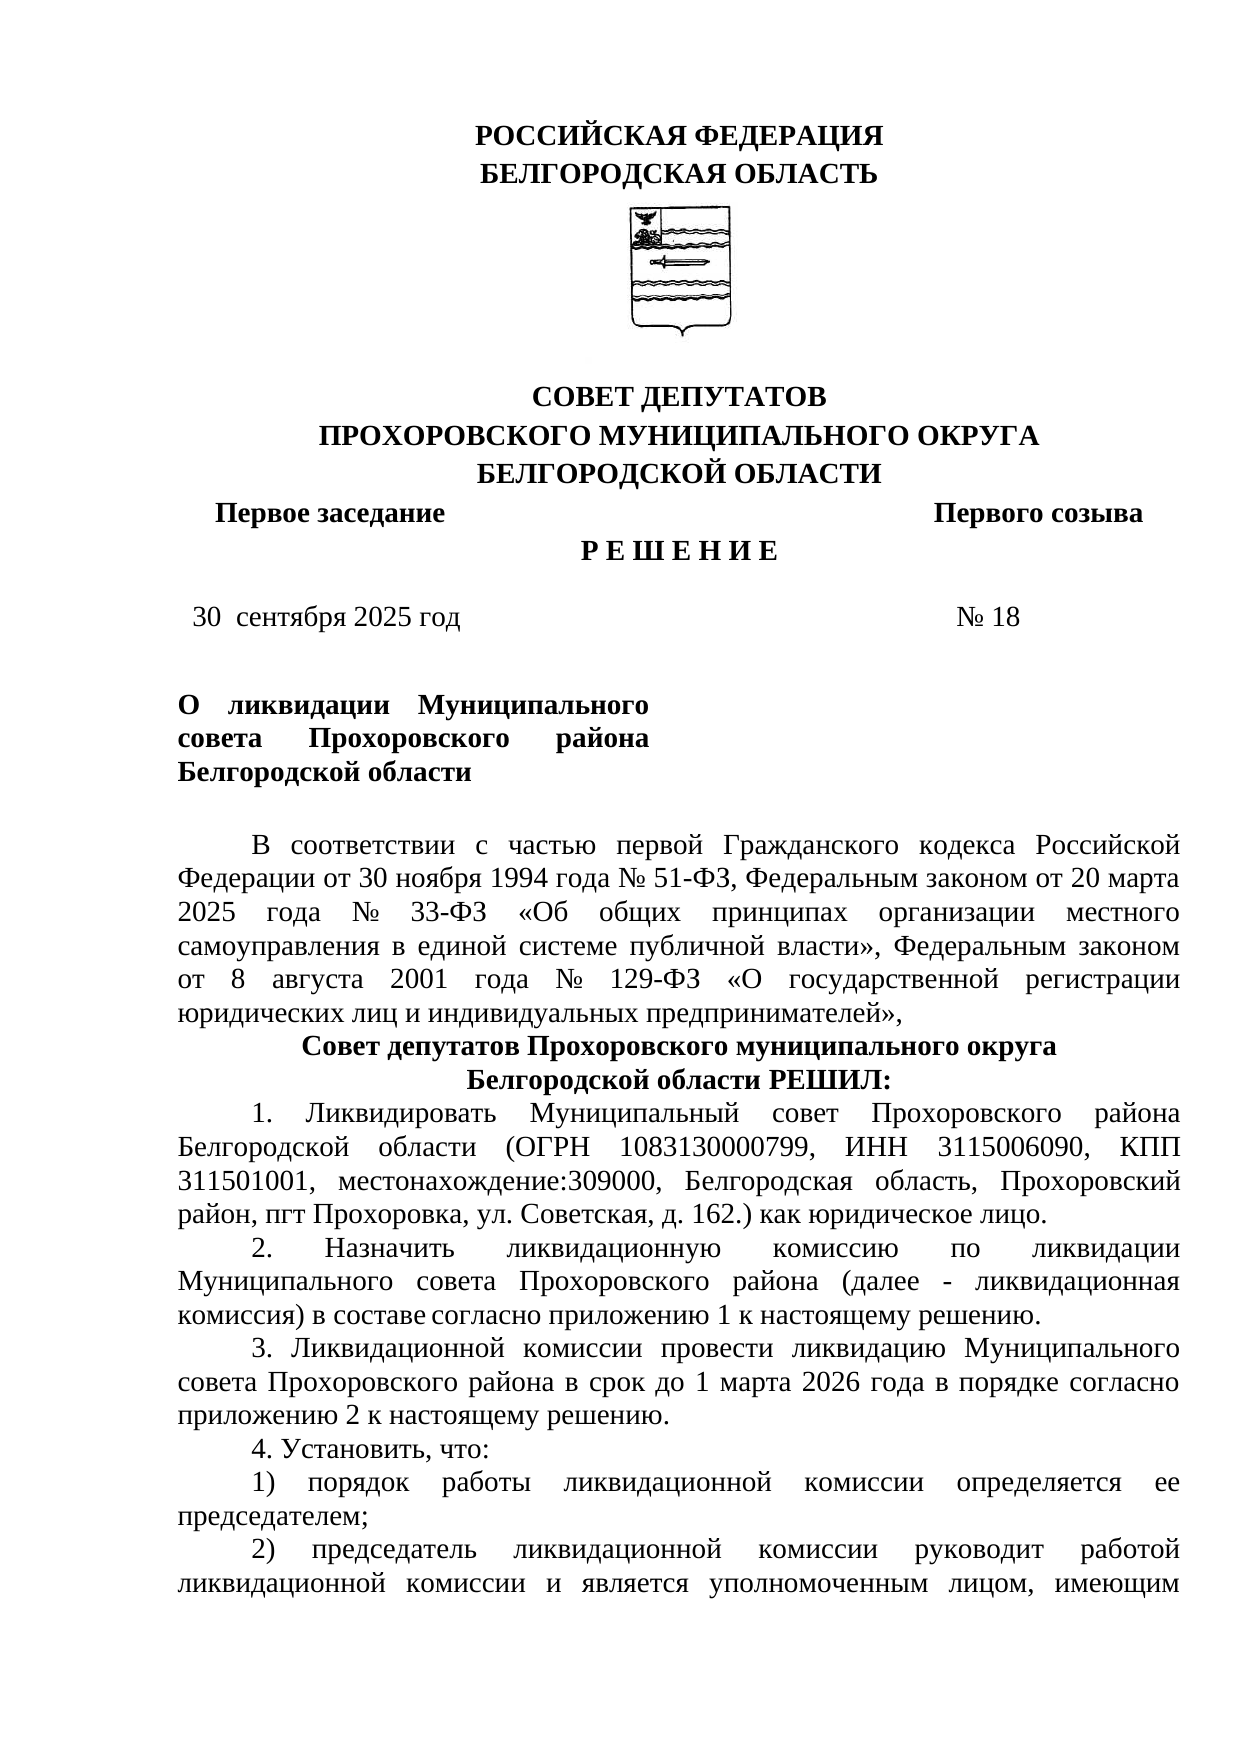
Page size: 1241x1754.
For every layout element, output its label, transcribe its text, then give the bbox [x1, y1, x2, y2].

text 3. Ликвидационной комиссии провести ликвидацию Муниципального совета Прохоровского района в срок до 1 марта 2026 года в порядке согласно приложению 2 к настоящему решению. [177, 1330, 1181, 1431]
picture [564, 195, 794, 375]
text Белгородской области РЕШИЛ: [177, 1062, 1181, 1096]
text 30 сентября 2025 год № 18 [177, 599, 1181, 633]
text ПРОХОРОВСКОГО МУНИЦИПАЛЬНОГО ОКРУГА [177, 418, 1181, 451]
text РОССИЙСКАЯ ФЕДЕРАЦИЯ [177, 118, 1025, 152]
text БЕЛГОРОДСКОЙ ОБЛАСТИ [177, 456, 1181, 490]
text СОВЕТ ДЕПУТАТОВ [177, 379, 1181, 413]
text 2. Назначить ликвидационную комиссию по ликвидации Муниципального совета Прохоровского района (далее - ликвидационная комиссия) в составе согласно приложению 1 к настоящему решению. [177, 1230, 1181, 1330]
text Совет депутатов Прохоровского муниципального округа [177, 1028, 1181, 1062]
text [177, 1532, 1181, 1599]
text 1) порядок работы ликвидационной комиссии определяется ее председателем; [177, 1464, 1181, 1532]
text 1. Ликвидировать Муниципальный совет Прохоровского района Белгородской области (ОГРН 1083130000799, ИНН 3115006090, КПП 311501001, местонахождение:309000, Белгородская область, Прохоровский район, пгт Прохоровка, ул. Советская, д. 162.) как юридическое лицо. [177, 1096, 1181, 1196]
text Первое заседание Первого созыва [177, 495, 1181, 528]
text Р Е Ш Е Н И Е [177, 533, 1181, 567]
text БЕЛГОРОДСКАЯ ОБЛАСТЬ [177, 157, 1025, 190]
text В соответствии с частью первой Гражданского кодекса Российской Федерации от 30 ноября 1994 года № 51-ФЗ, Федеральным законом от 20 марта 2025 года № 33-ФЗ «Об общих принципах организации местного самоуправления в единой системе публичной власти», Федеральным законом от 8 августа 2001 года № 129-ФЗ «О государственной регистрации юридических лиц и индивидуальных предпринимателей», [177, 827, 1181, 1028]
text 4. Установить, что: [177, 1431, 1181, 1464]
text О ликвидации Муниципального совета Прохоровского района Белгородской области [177, 687, 649, 788]
